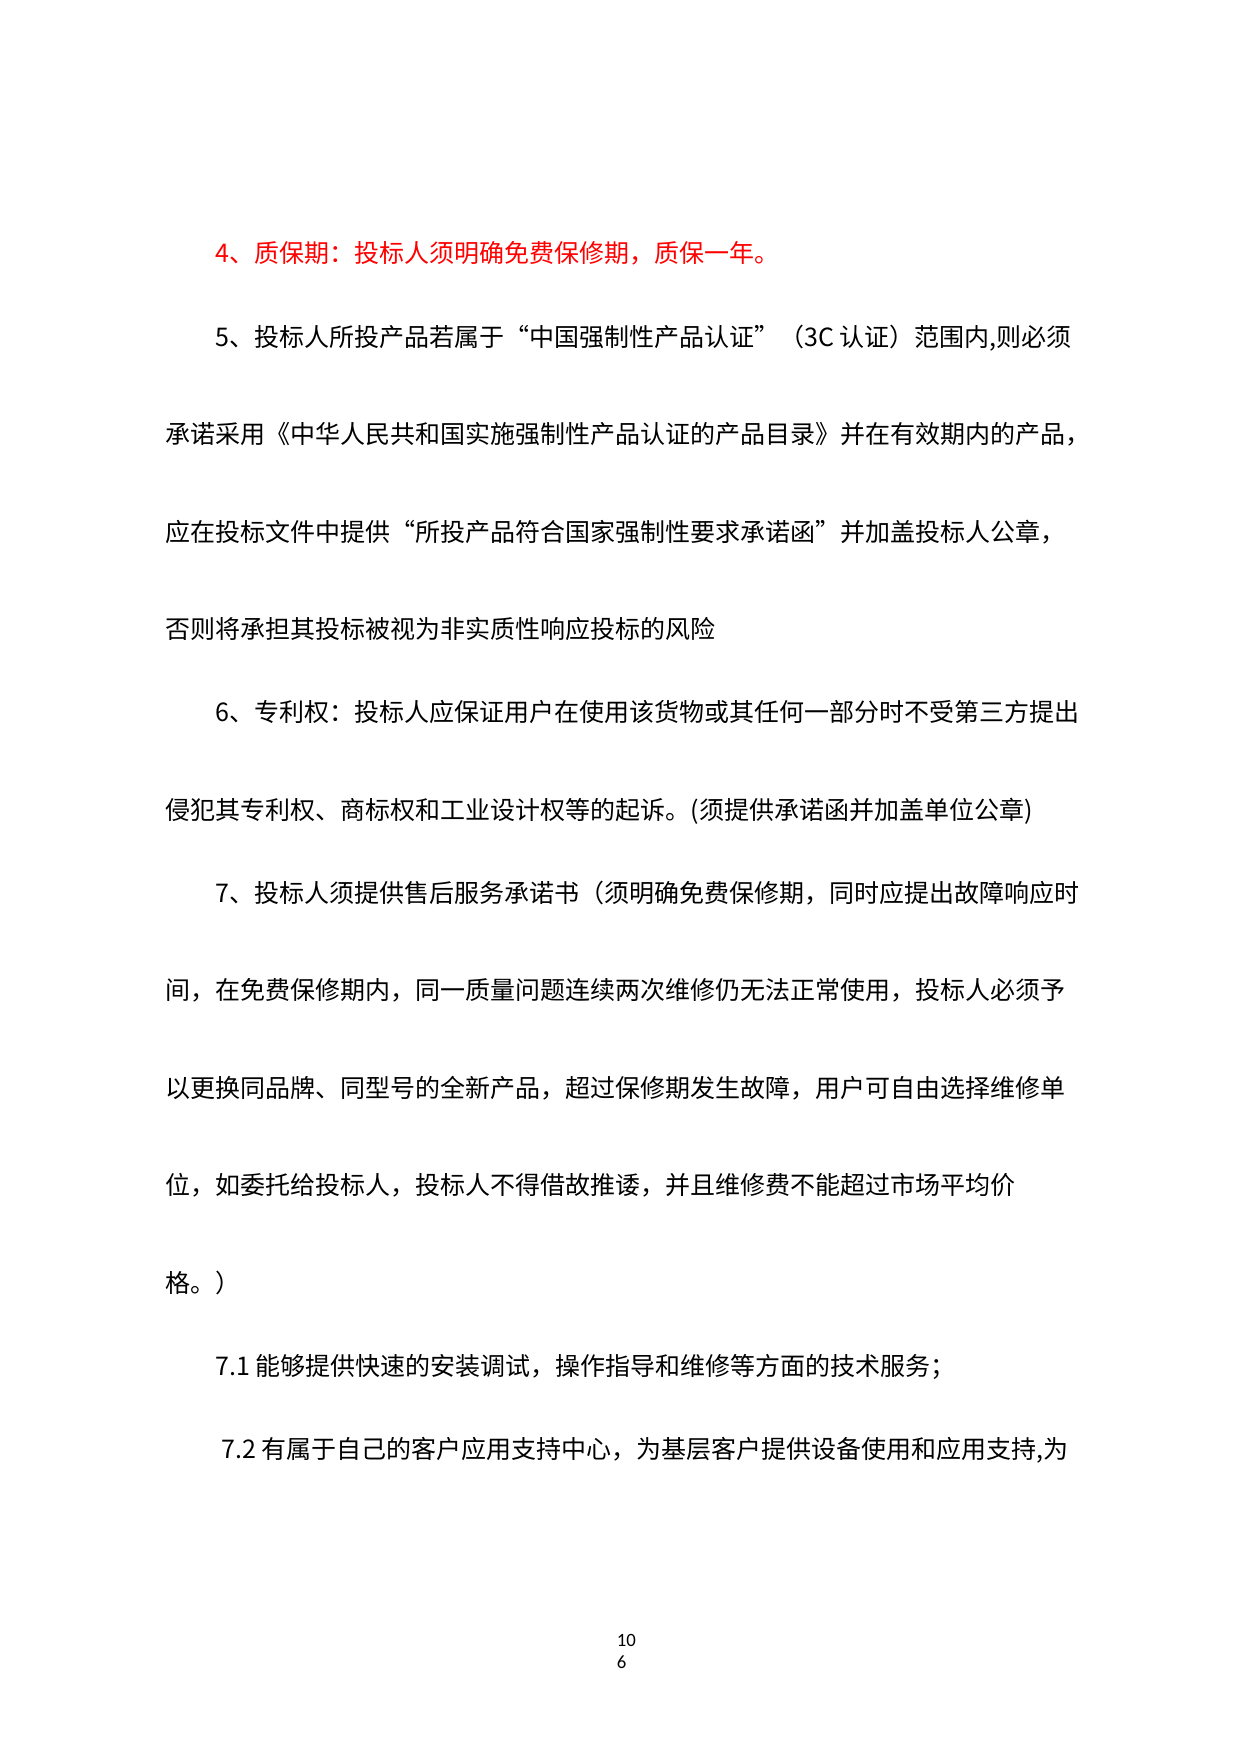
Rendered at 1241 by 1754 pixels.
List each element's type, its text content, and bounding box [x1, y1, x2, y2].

text 6、专利权：投标人应保证用户在使用该货物或其任何一部分时不受第三方提出侵犯其专利权、商标权和工业设计权等的起诉。(须提供承诺函并加盖单位公章) [165, 678, 1087, 841]
text 7、投标人须提供售后服务承诺书（须明确免费保修期，同时应提出故障响应时间，在免费保修期内，同一质量问题连续两次维修仍无法正常使用，投标人必须予以更换同品牌、同型号的全新产品，超过保修期发生故障，用户可自由选择维修单位，如委托给投标人，投标人不得借故推诿，并且维修费不能超过市场平均价格。） [165, 859, 1087, 1314]
text 5、投标人所投产品若属于“中国强制性产品认证”（3C认证）范围内,则必须承诺采用《中华人民共和国实施强制性产品认证的产品目录》并在有效期内的产品，应在投标文件中提供“所投产品符合国家强制性要求承诺函”并加盖投标人公章，否则将承担其投标被视为非实质性响应投标的风险 [165, 303, 1087, 660]
text 4、质保期：投标人须明确免费保修期，质保一年。 [165, 219, 1087, 284]
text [165, 1415, 1087, 1480]
text 7.1能够提供快速的安装调试，操作指导和维修等方面的技术服务； [165, 1332, 1087, 1397]
